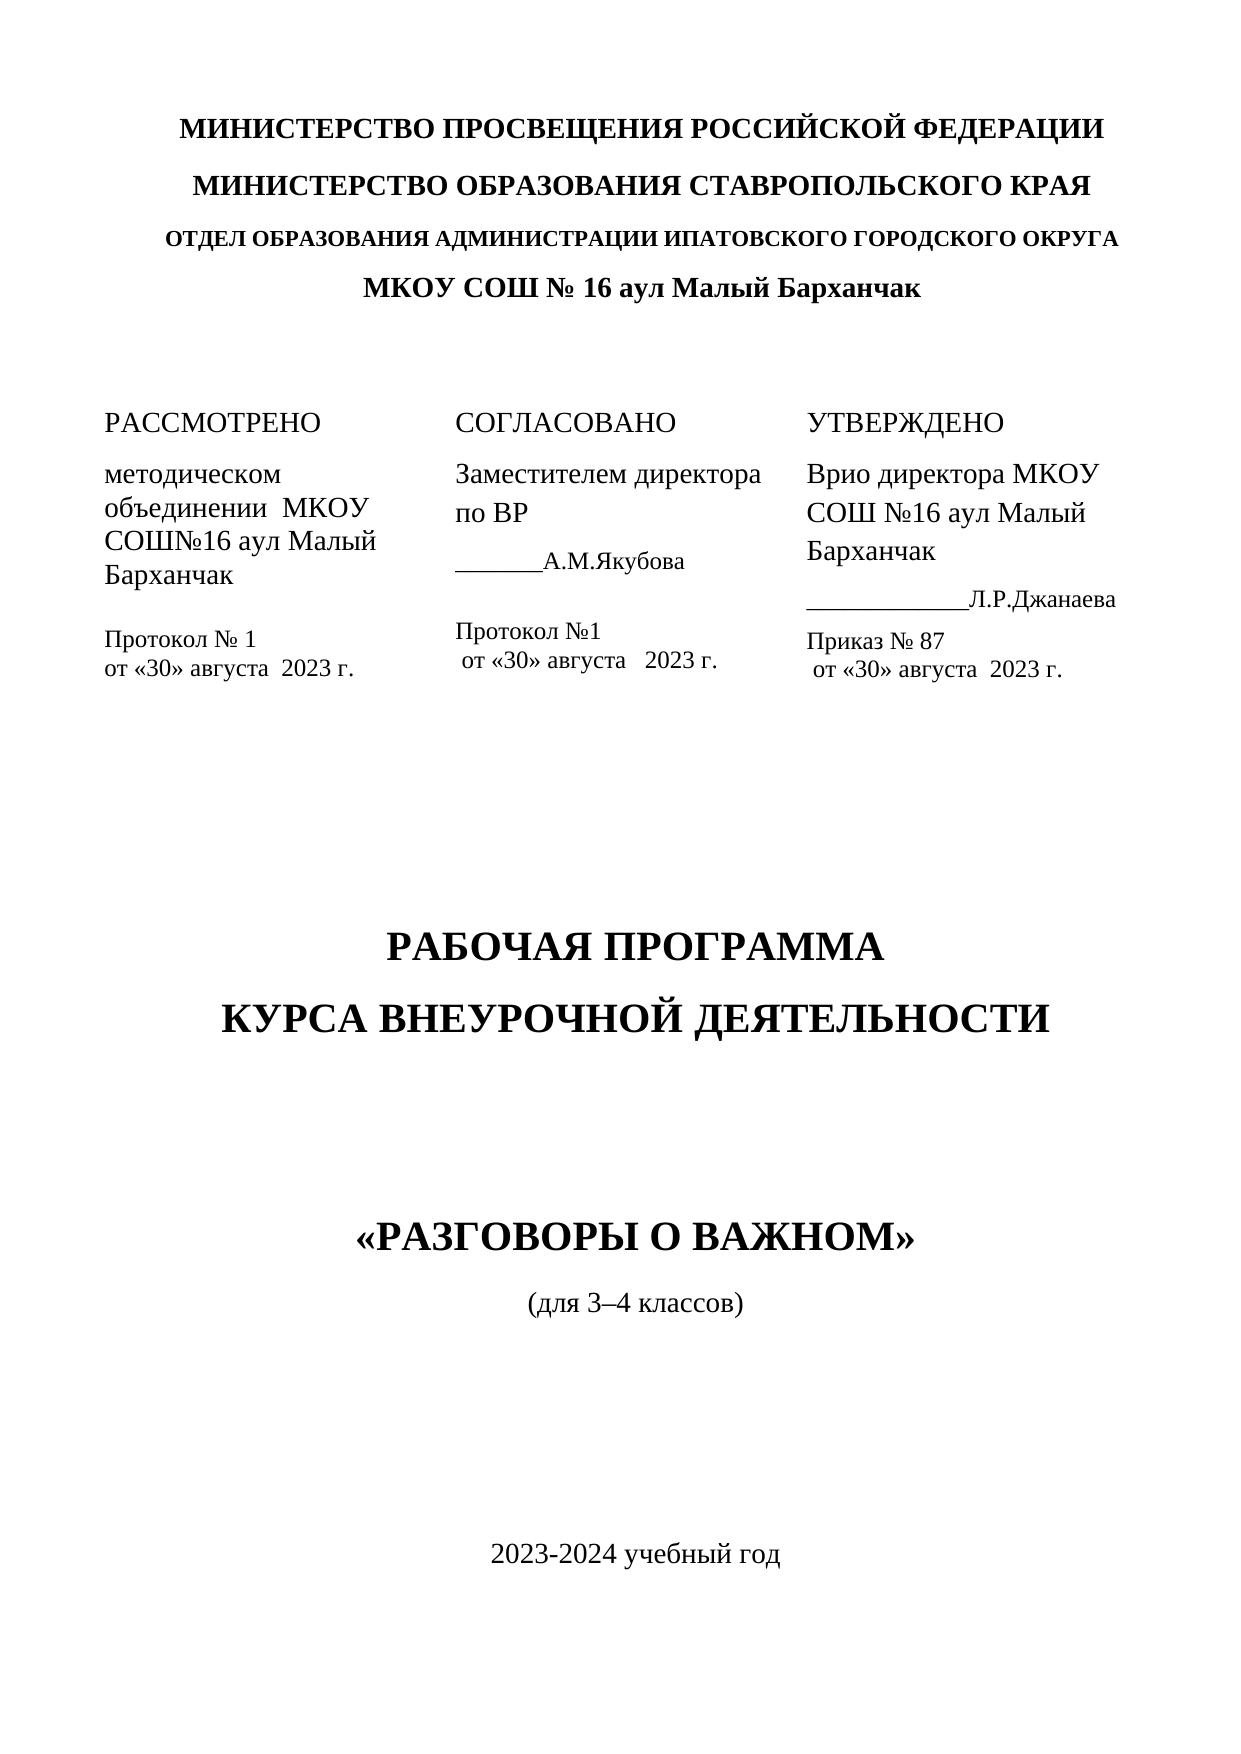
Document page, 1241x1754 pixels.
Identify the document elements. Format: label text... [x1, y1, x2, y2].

text ‌ОТДЕЛ ОБРАЗОВАНИЯ АДМИНИСТРАЦИИ ИПАТОВСКОГО ГОРОДСКОГО ОКРУГА [117, 226, 1167, 252]
table_header РАССМОТРЕНО методическом объединении МКОУ СОШ№16 аул Малый Барханчак Протокол № 1 от «30» августа 2023 г. [93, 405, 444, 724]
text КУРСА ВНЕУРОЧНОЙ ДЕЯТЕЛЬНОСТИ [104, 993, 1167, 1041]
text МКОУ СОШ № 16 аул Малый Барханчак [117, 270, 1167, 304]
text ‌МИНИСТЕРСТВО ОБРАЗОВАНИЯ СТАВРОПОЛЬСКОГО КРАЯ [117, 168, 1167, 202]
table_header УТВЕРЖДЕНО Врио директора МКОУ СОШ №16 аул Малый Барханчак _____________Л.Р.Джанаева Приказ № 87 от «30» августа 2023 г. [795, 405, 1153, 724]
text «РАЗГОВОРЫ О ВАЖНОМ» [104, 1211, 1167, 1259]
text МИНИСТЕРСТВО ПРОСВЕЩЕНИЯ РОССИЙСКОЙ ФЕДЕРАЦИИ [117, 112, 1167, 145]
text (для 3–4 классов) [104, 1285, 1167, 1318]
text 2023-2024 учебный год [104, 1536, 1167, 1569]
text РАБОЧАЯ ПРОГРАММА [104, 921, 1167, 969]
table_header СОГЛАСОВАНО Заместителем директора по ВР _______А.М.Якубова Протокол №1 от «30» августа 2023 г. [444, 405, 795, 724]
